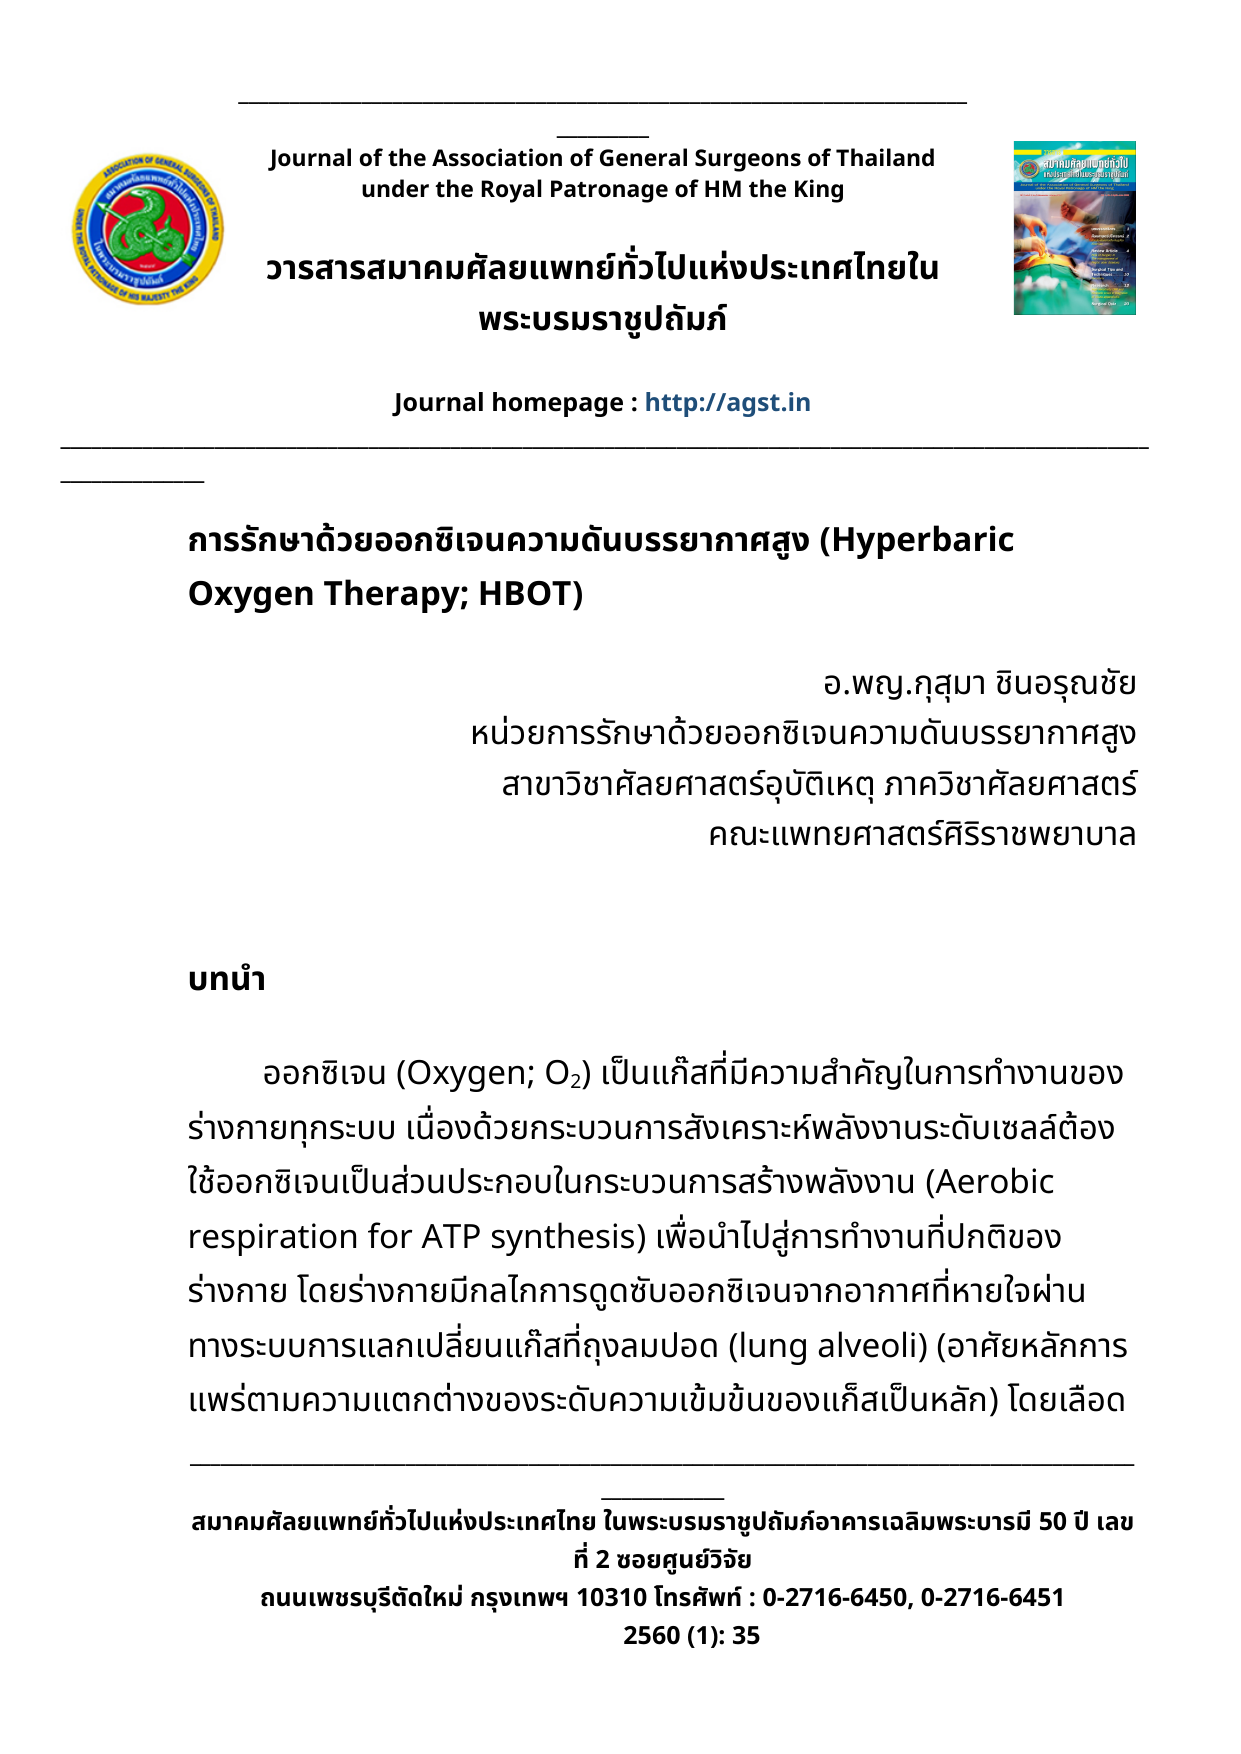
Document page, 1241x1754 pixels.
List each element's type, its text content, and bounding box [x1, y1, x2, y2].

text หน่วยการรักษาด้วยออกซิเจนความดันบรรยากาศสูง [187, 709, 1138, 759]
text การรักษาด้วยออกซิเจนความดันบรรยากาศสูง (Hyperbaric Oxygen Therapy; HBOT) [187, 516, 1138, 615]
text อ.พญ.กุสุมา ชินอรุณชัย [187, 659, 1138, 709]
text บทนำ [187, 955, 1138, 1005]
picture [60, 141, 227, 319]
picture [1013, 141, 1136, 315]
text สาขาวิชาศัลยศาสตร์อุบัติเหตุ ภาควิชาศัลยศาสตร์ [187, 759, 1138, 810]
text คณะแพทยศาสตร์ศิริราชพยาบาล [187, 810, 1138, 860]
